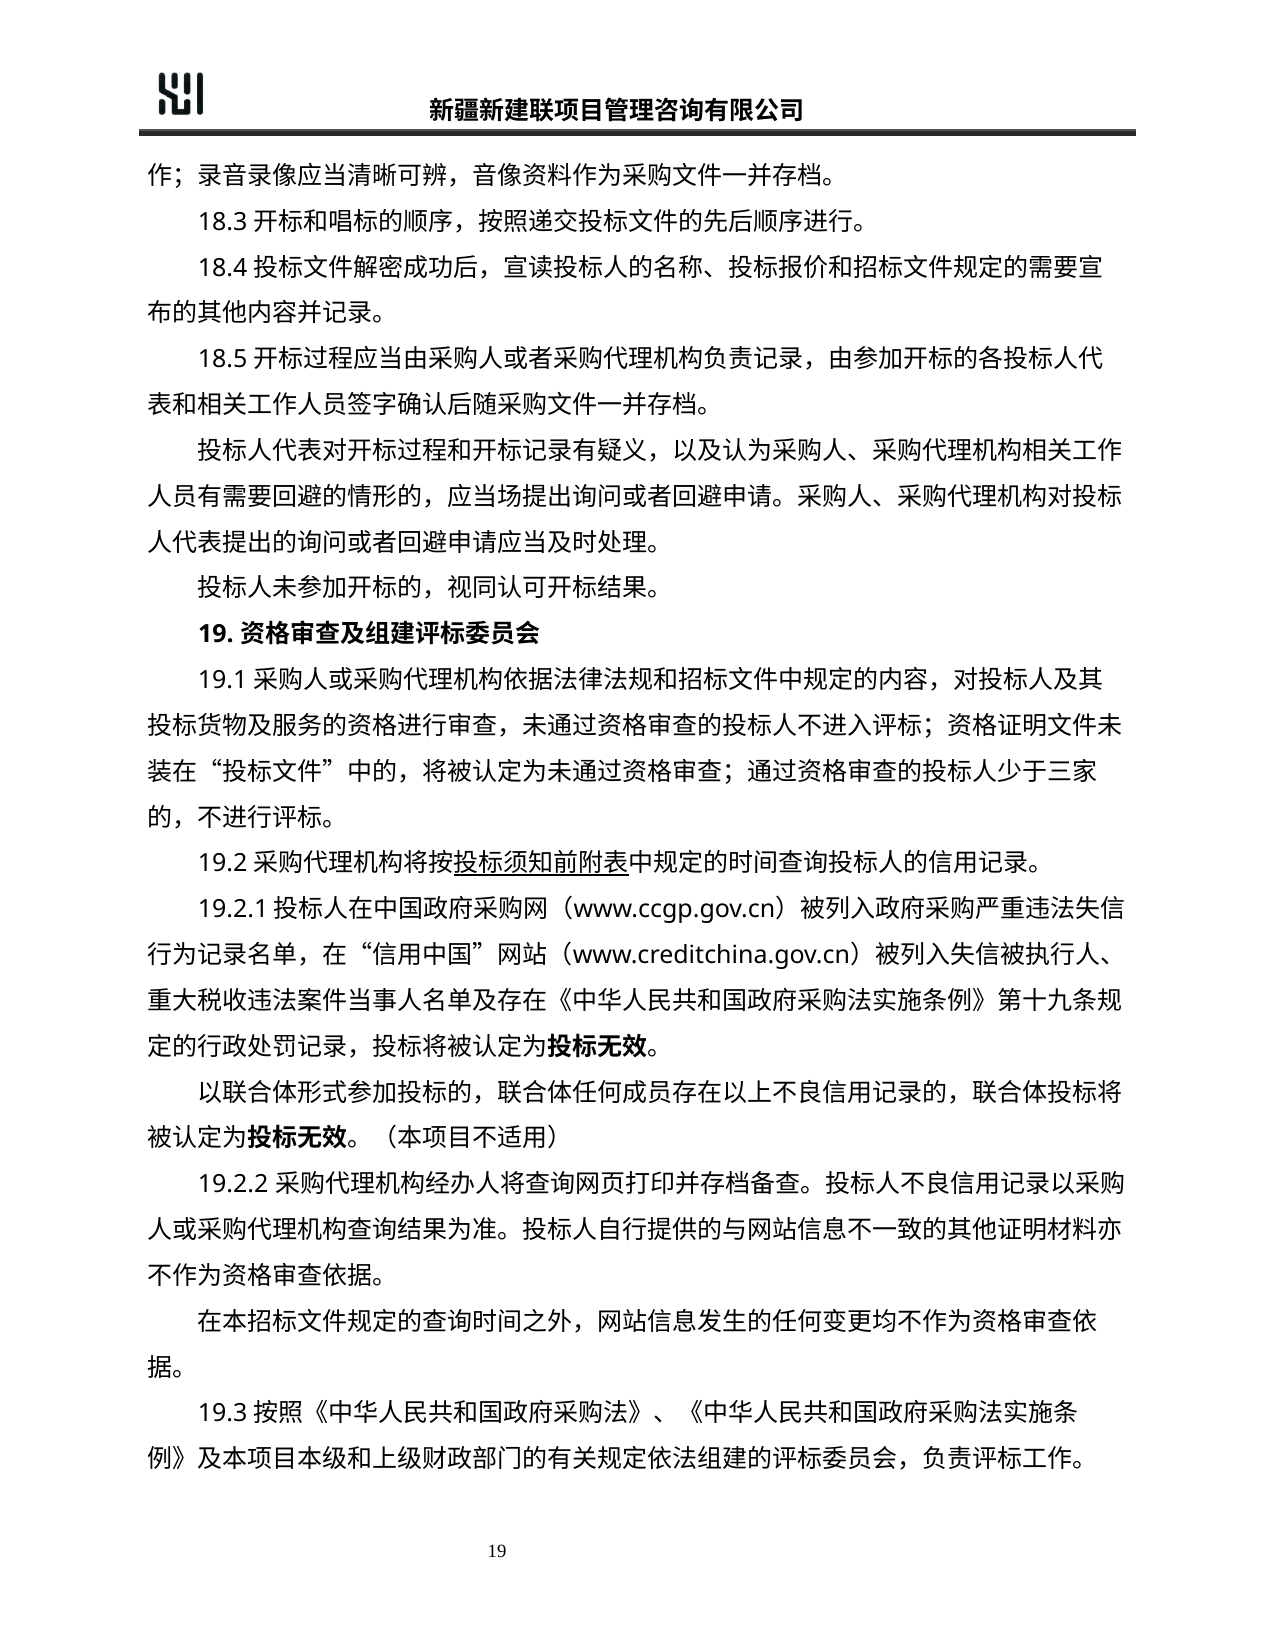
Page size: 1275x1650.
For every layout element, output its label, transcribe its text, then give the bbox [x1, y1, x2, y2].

text 18.5 开标过程应当由采购人或者采购代理机构负责记录，由参加开标的各投标人代表和相关工作人员签字确认后随采购文件一并存档。 [148, 331, 1127, 423]
text 18.4 投标文件解密成功后，宣读投标人的名称、投标报价和招标文件规定的需要宣布的其他内容并记录。 [148, 239, 1127, 331]
picture [152, 65, 208, 122]
text 19.2 采购代理机构将按投标须知前附表中规定的时间查询投标人的信用记录。 [148, 835, 1127, 881]
text 以联合体形式参加投标的，联合体任何成员存在以上不良信用记录的，联合体投标将被认定为投标无效。（本项目不适用） [148, 1064, 1127, 1156]
text 投标人未参加开标的，视同认可开标结果。 [148, 560, 1127, 606]
text 19.2.2 采购代理机构经办人将查询网页打印并存档备查。投标人不良信用记录以采购人或采购代理机构查询结果为准。投标人自行提供的与网站信息不一致的其他证明材料亦不作为资格审查依据。 [148, 1156, 1127, 1293]
text 19. 资格审查及组建评标委员会 [148, 606, 1127, 652]
text 在本招标文件规定的查询时间之外，网站信息发生的任何变更均不作为资格审查依据。 [148, 1293, 1127, 1385]
text 19.3 按照《中华人民共和国政府采购法》、《中华人民共和国政府采购法实施条例》及本项目本级和上级财政部门的有关规定依法组建的评标委员会，负责评标工作。 [148, 1385, 1127, 1477]
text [148, 148, 1127, 193]
text 投标人代表对开标过程和开标记录有疑义，以及认为采购人、采购代理机构相关工作人员有需要回避的情形的，应当场提出询问或者回避申请。采购人、采购代理机构对投标人代表提出的询问或者回避申请应当及时处理。 [148, 423, 1127, 560]
text 19.1 采购人或采购代理机构依据法律法规和招标文件中规定的内容，对投标人及其投标货物及服务的资格进行审查，未通过资格审查的投标人不进入评标；资格证明文件未装在“投标文件”中的，将被认定为未通过资格审查；通过资格审查的投标人少于三家的，不进行评标。 [148, 652, 1127, 835]
text 18.3 开标和唱标的顺序，按照递交投标文件的先后顺序进行。 [148, 193, 1127, 239]
text 19.2.1投标人在中国政府采购网（www.ccgp.gov.cn）被列入政府采购严重违法失信行为记录名单，在“信用中国”网站（www.creditchina.gov.cn）被列入失信被执行人、重大税收违法案件当事人名单及存在《中华人民共和国政府采购法实施条例》第十九条规定的行政处罚记录，投标将被认定为投标无效。 [148, 881, 1127, 1064]
